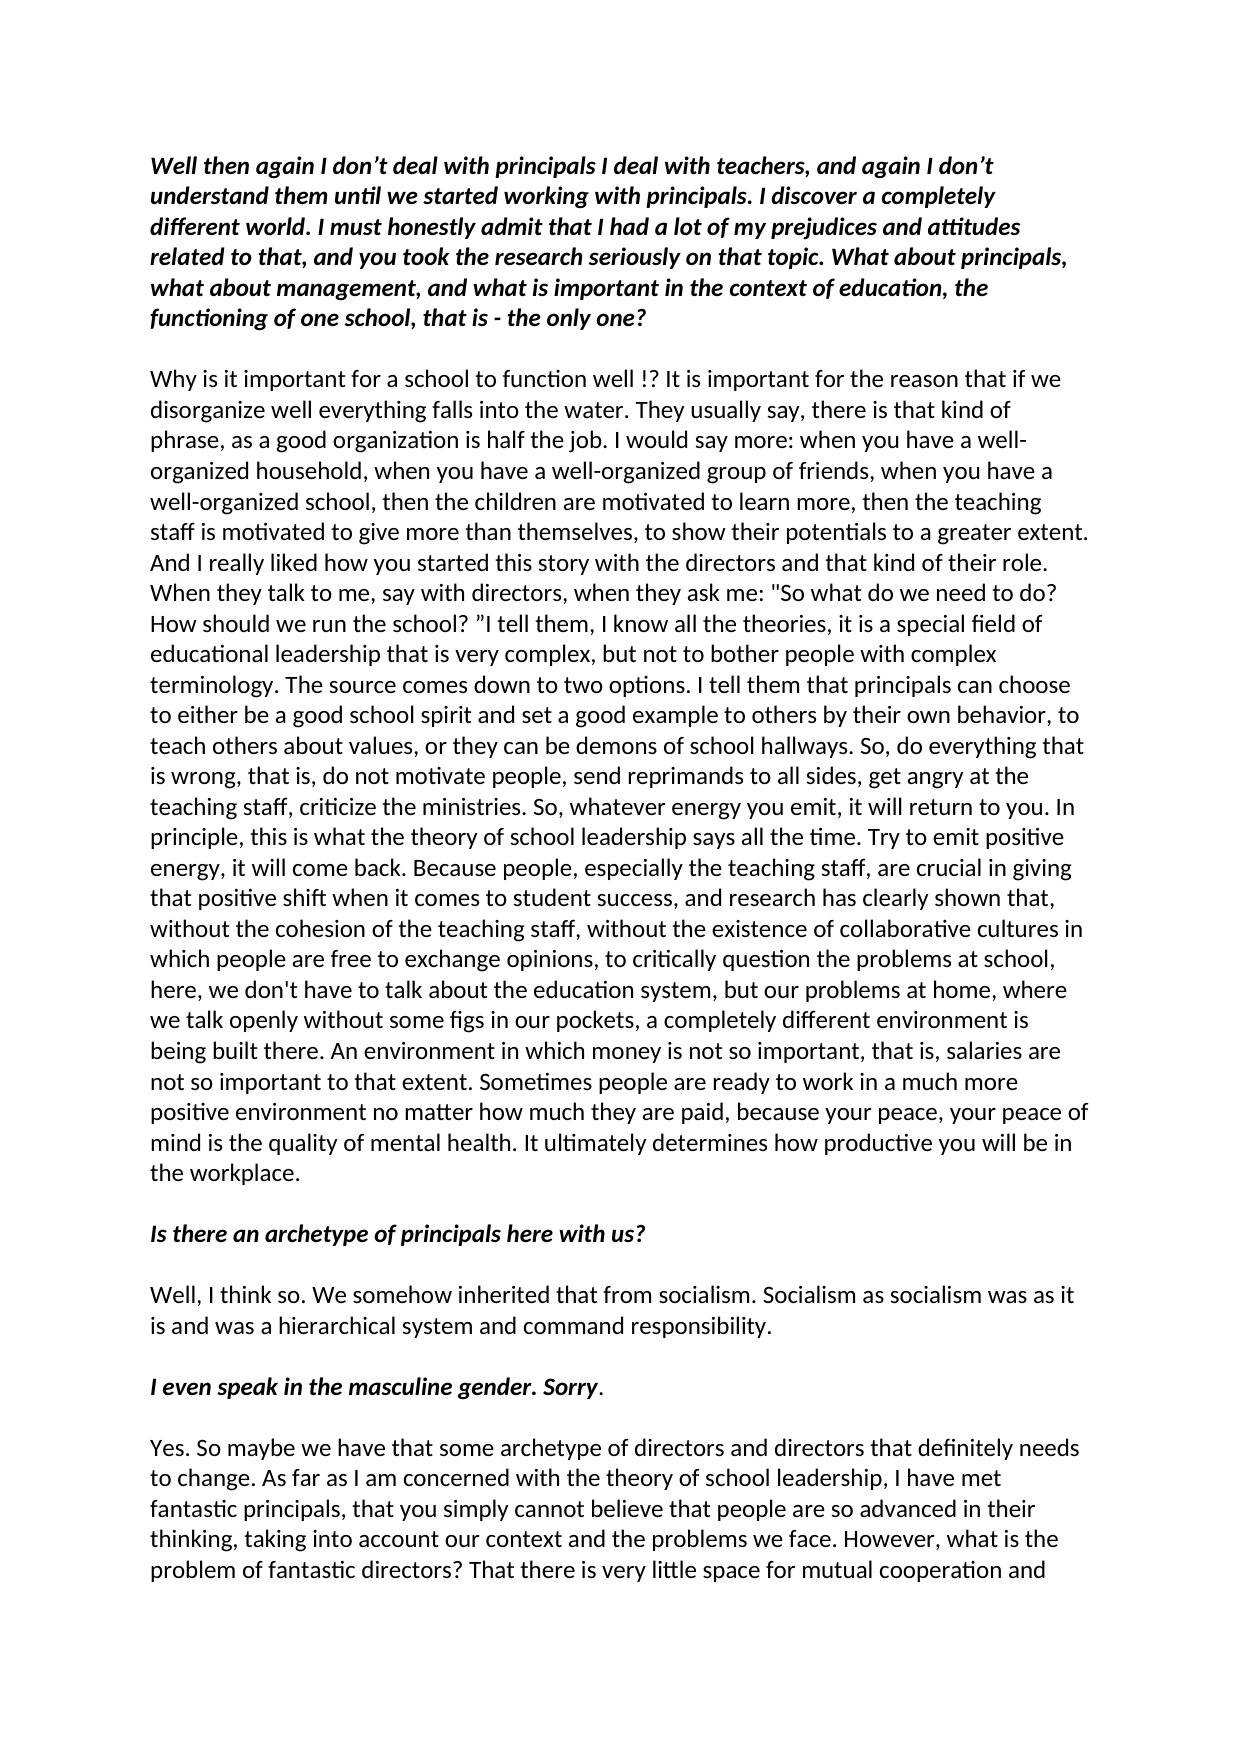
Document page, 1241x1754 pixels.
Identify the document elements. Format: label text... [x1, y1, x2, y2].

text Well, I think so. We somehow inherited that from socialism. Socialism as socialism was as it is and was a hierarchical system and command responsibility. [150, 1279, 1090, 1340]
text Why is it important for a school to function well !? It is important for the reason that if we disorganize well everything falls into the water. They usually say, there is that kind of phrase, as a good organization is half the job. I would say more: when you have a well-organized household, when you have a well-organized group of friends, when you have a well-organized school, then the children are motivated to learn more, then the teaching staff is motivated to give more than themselves, to show their potentials to a greater extent. And I really liked how you started this story with the directors and that kind of their role. When they talk to me, say with directors, when they ask me: "So what do we need to do? How should we run the school? ”I tell them, I know all the theories, it is a special field of educational leadership that is very complex, but not to bother people with complex terminology. The source comes down to two options. I tell them that principals can choose to either be a good school spirit and set a good example to others by their own behavior, to teach others about values, or they can be demons of school hallways. So, do everything that is wrong, that is, do not motivate people, send reprimands to all sides, get angry at the teaching staff, criticize the ministries. So, whatever energy you emit, it will return to you. In principle, this is what the theory of school leadership says all the time. Try to emit positive energy, it will come back. Because people, especially the teaching staff, are crucial in giving that positive shift when it comes to student success, and research has clearly shown that, without the cohesion of the teaching staff, without the existence of collaborative cultures in which people are free to exchange opinions, to critically question the problems at school, here, we don't have to talk about the education system, but our problems at home, where we talk openly without some figs in our pockets, a completely different environment is being built there. An environment in which money is not so important, that is, salaries are not so important to that extent. Sometimes people are ready to work in a much more positive environment no matter how much they are paid, because your peace, your peace of mind is the quality of mental health. It ultimately determines how productive you will be in the workplace. [150, 364, 1090, 1188]
text Is there an archetype of principals here with us? [150, 1218, 1090, 1249]
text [150, 1432, 1090, 1584]
text I even speak in the masculine gender. Sorry. [150, 1371, 1090, 1401]
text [150, 150, 1090, 333]
